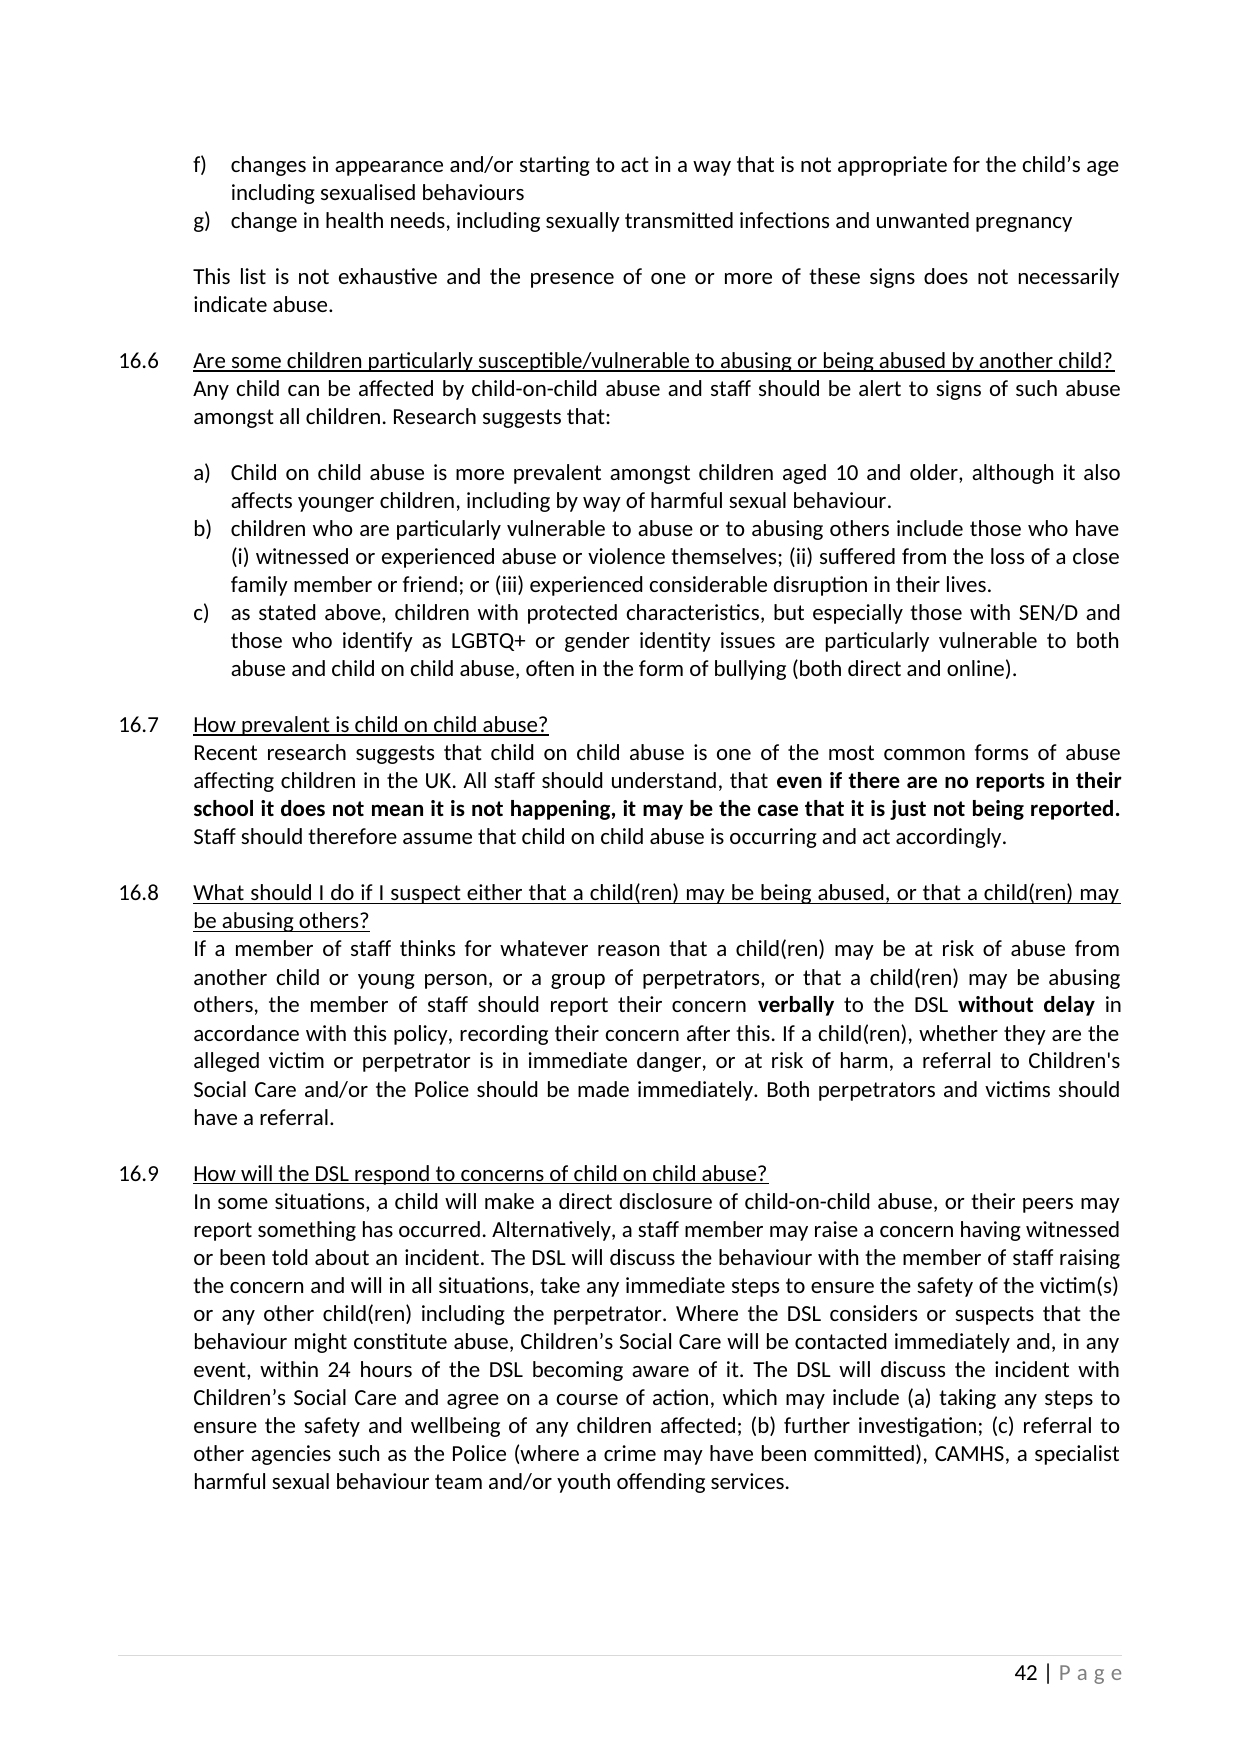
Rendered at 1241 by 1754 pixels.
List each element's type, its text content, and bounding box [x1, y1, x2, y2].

text If a member of staff thinks for whatever reason that a child(ren) may be at risk of abuse from another child or young person, or a group of perpetrators, or that a child(ren) may be abusing others, the member of staff should report their concern verbally to the DSL without delay in accordance with this policy, recording their concern after this. If a child(ren), whether they are the alleged victim or perpetrator is in immediate danger, or at risk of harm, a referral to Children's Social Care and/or the Police should be made immediately. Both perpetrators and victims should have a referral. [193, 934, 1122, 1131]
subtitle 16.9 How will the DSL respond to concerns of child on child abuse? [118, 1159, 1122, 1187]
list Child on child abuse is more prevalent amongst children aged 10 and older, although it also affects younger children, including by way of harmful sexual behaviour. [193, 458, 1122, 514]
list changes in appearance and/or starting to act in a way that is not appropriate for the child’s age including sexualised behaviours [193, 150, 1122, 206]
list as stated above, children with protected characteristics, but especially those with SEN/D and those who identify as LGBTQ+ or gender identity issues are particularly vulnerable to both abuse and child on child abuse, often in the form of bullying (both direct and online). [193, 598, 1122, 682]
list children who are particularly vulnerable to abuse or to abusing others include those who have (i) witnessed or experienced abuse or violence themselves; (ii) suffered from the loss of a close family member or friend; or (iii) experienced considerable disruption in their lives. [193, 514, 1122, 598]
text In some situations, a child will make a direct disclosure of child-on-child abuse, or their peers may report something has occurred. Alternatively, a staff member may raise a concern having witnessed or been told about an incident. The DSL will discuss the behaviour with the member of staff raising the concern and will in all situations, take any immediate steps to ensure the safety of the victim(s) or any other child(ren) including the perpetrator. Where the DSL considers or suspects that the behaviour might constitute abuse, Children’s Social Care will be contacted immediately and, in any event, within 24 hours of the DSL becoming aware of it. The DSL will discuss the incident with Children’s Social Care and agree on a course of action, which may include (a) taking any steps to ensure the safety and wellbeing of any children affected; (b) further investigation; (c) referral to other agencies such as the Police (where a crime may have been committed), CAMHS, a specialist harmful sexual behaviour team and/or youth offending services. [193, 1187, 1122, 1495]
subtitle 16.7 How prevalent is child on child abuse? [118, 710, 1122, 738]
subtitle 16.8 What should I do if I suspect either that a child(ren) may be being abused, or that a child(ren) may be abusing others? [118, 878, 1122, 934]
list change in health needs, including sexually transmitted infections and unwanted pregnancy [193, 206, 1122, 234]
text Recent research suggests that child on child abuse is one of the most common forms of abuse affecting children in the UK. All staff should understand, that even if there are no reports in their school it does not mean it is not happening, it may be the case that it is just not being reported. Staff should therefore assume that child on child abuse is occurring and act accordingly. [193, 738, 1122, 851]
subtitle 16.6 Are some children particularly susceptible/vulnerable to abusing or being abused by another child? [118, 346, 1122, 374]
text This list is not exhaustive and the presence of one or more of these signs does not necessarily indicate abuse. [193, 262, 1122, 318]
text Any child can be affected by child-on-child abuse and staff should be alert to signs of such abuse amongst all children. Research suggests that: [193, 374, 1122, 430]
